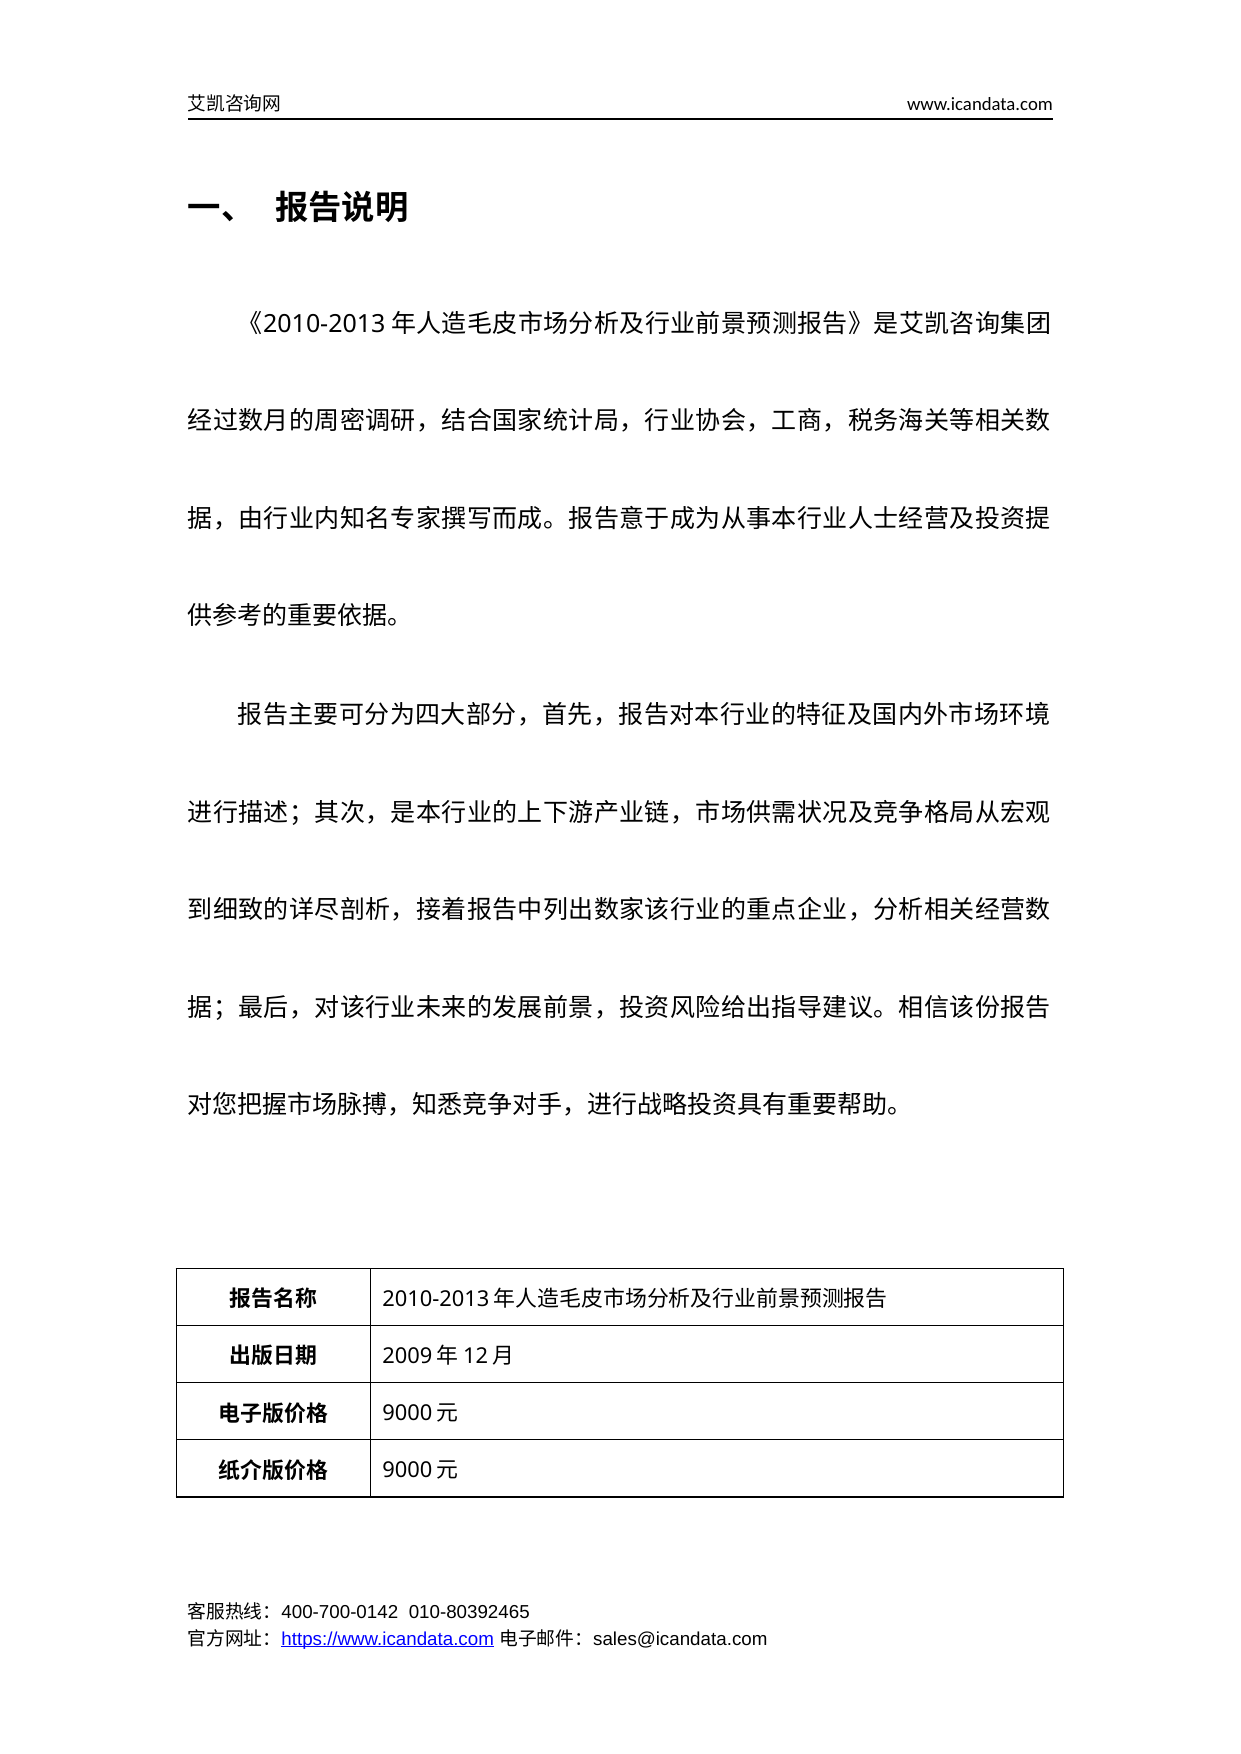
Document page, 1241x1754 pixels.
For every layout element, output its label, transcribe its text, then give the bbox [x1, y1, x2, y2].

table_cell 2009年12月 [371, 1326, 1063, 1382]
subtitle 报告说明 [187, 172, 1053, 237]
table_cell 9000元 [371, 1383, 1063, 1439]
table_cell 9000元 [371, 1440, 1063, 1496]
table_cell 电子版价格 [177, 1383, 370, 1439]
table_cell 纸介版价格 [177, 1440, 370, 1496]
table_header 2010-2013年人造毛皮市场分析及行业前景预测报告 [371, 1269, 1063, 1325]
text 《2010-2013年人造毛皮市场分析及行业前景预测报告》是艾凯咨询集团经过数月的周密调研，结合国家统计局，行业协会，工商，税务海关等相关数据，由行业内知名专家撰写而成。报告意于成为从事本行业人士经营及投资提供参考的重要依据。 [187, 289, 1053, 646]
text 报告主要可分为四大部分，首先，报告对本行业的特征及国内外市场环境进行描述；其次，是本行业的上下游产业链，市场供需状况及竞争格局从宏观到细致的详尽剖析，接着报告中列出数家该行业的重点企业，分析相关经营数据；最后，对该行业未来的发展前景，投资风险给出指导建议。相信该份报告对您把握市场脉搏，知悉竞争对手，进行战略投资具有重要帮助。 [187, 681, 1053, 1136]
table_cell 出版日期 [177, 1326, 370, 1382]
table_header 报告名称 [177, 1269, 370, 1325]
